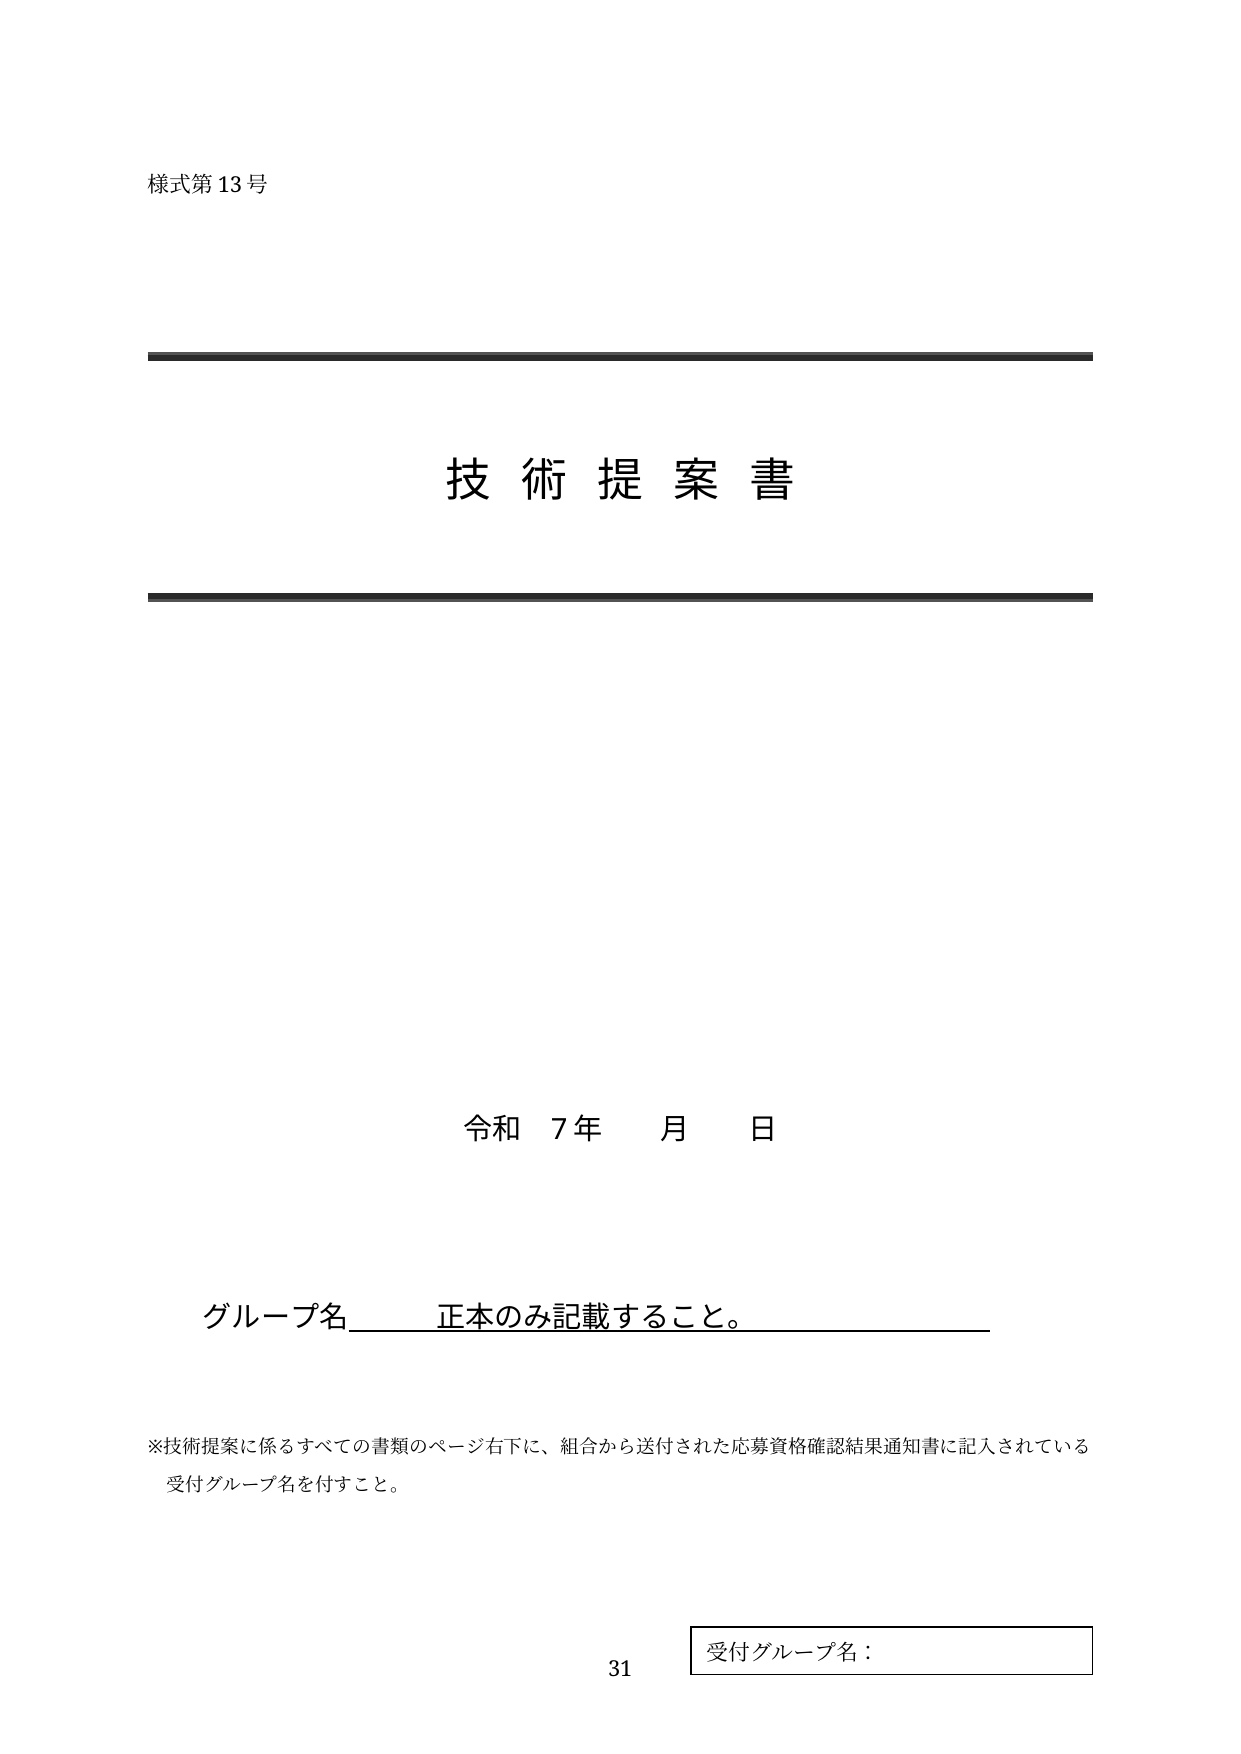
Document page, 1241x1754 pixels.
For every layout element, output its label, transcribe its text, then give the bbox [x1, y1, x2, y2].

table_header 技術提案書 [148, 365, 1093, 589]
text 令和 7年 月 日 [148, 1089, 1092, 1164]
text 様式第13号 [148, 164, 1092, 202]
text ※技術提案に係るすべての書類のページ右下に、組合から送付された応募資格確認結果通知書に記入されている受付グループ名を付すこと。 [148, 1427, 1092, 1502]
text グループ名 正本のみ記載すること。 [202, 1277, 1092, 1352]
